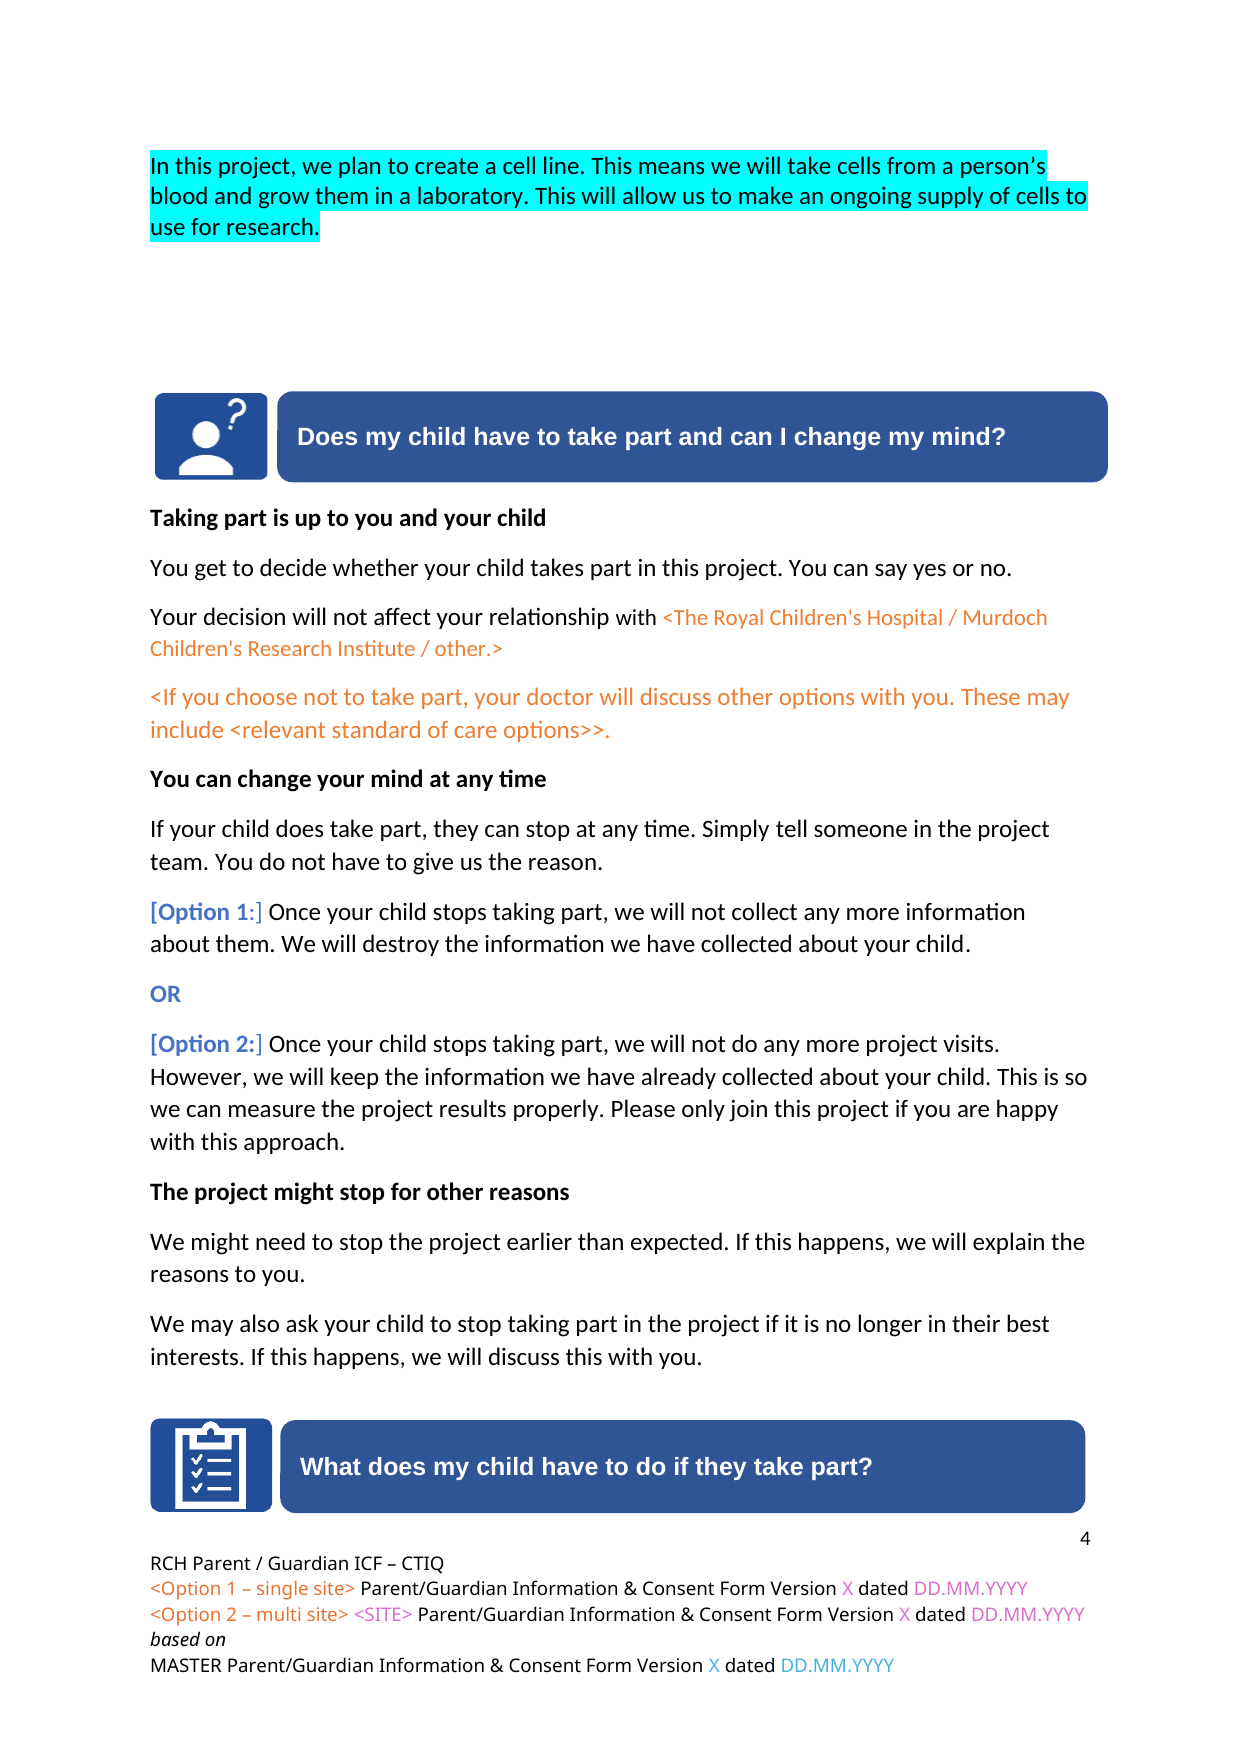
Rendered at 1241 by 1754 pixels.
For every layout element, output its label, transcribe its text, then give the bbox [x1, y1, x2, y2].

text <If you choose not to take part, your doctor will discuss other options with you. These may include <relevant standard of care options>>. [150, 681, 1090, 744]
text Taking part is up to you and your child [150, 502, 1090, 533]
text We may also ask your child to stop taking part in the project if it is no longer in their best interests. If this happens, we will discuss this with you. [150, 1308, 1090, 1372]
text [Option 2:] Once your child stops taking part, we will not do any more project visits. However, we will keep the information we have already collected about your child. This is so we can measure the project results properly. Please only join this project if you are happy with this approach. [150, 1028, 1090, 1157]
text The project might stop for other reasons [150, 1176, 1090, 1207]
text We might need to stop the project earlier than expected. If this happens, we will explain the reasons to you. [150, 1226, 1090, 1289]
text In this project, we plan to create a cell line. This means we will take cells from a person’s blood and grow them in a laboratory. This will allow us to make an ongoing supply of cells to use for research. [320, 150, 1090, 242]
text [Option 1:] Once your child stops taking part, we will not collect any more information about them. We will destroy the information we have collected about your child. [150, 896, 1090, 959]
text OR [150, 978, 1090, 1009]
picture [150, 1416, 273, 1513]
picture [155, 392, 268, 480]
text You get to decide whether your child takes part in this project. You can say yes or no. [150, 552, 1090, 582]
text You can change your mind at any time [150, 764, 1090, 794]
text If your child does take part, they can stop at any time. Simply tell someone in the project team. You do not have to give us the reason. [150, 813, 1090, 877]
text Your decision will not affect your relationship with <The Royal Children's Hospital / Murdoch Children's Research Institute / other.> [150, 602, 1090, 662]
